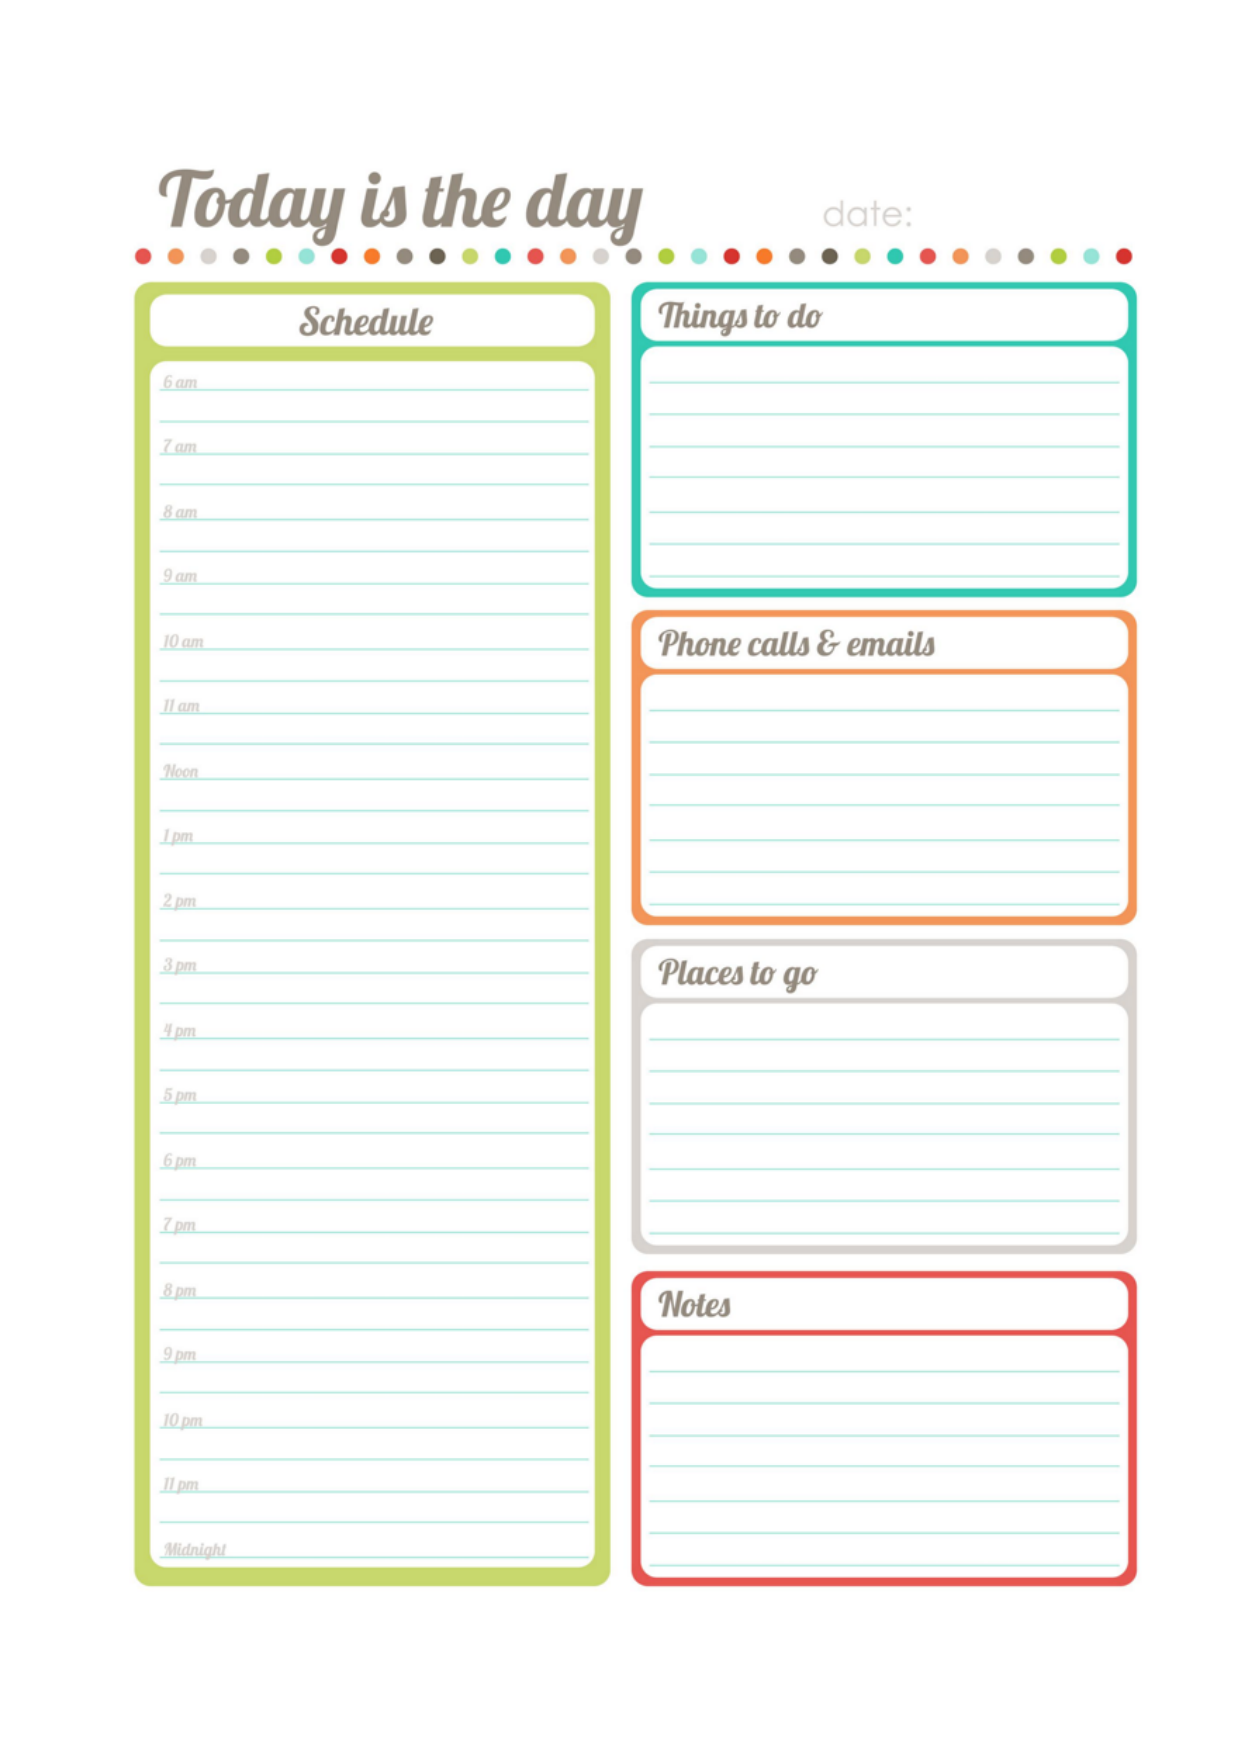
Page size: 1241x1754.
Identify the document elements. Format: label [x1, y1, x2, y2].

picture [59, 118, 1220, 1636]
